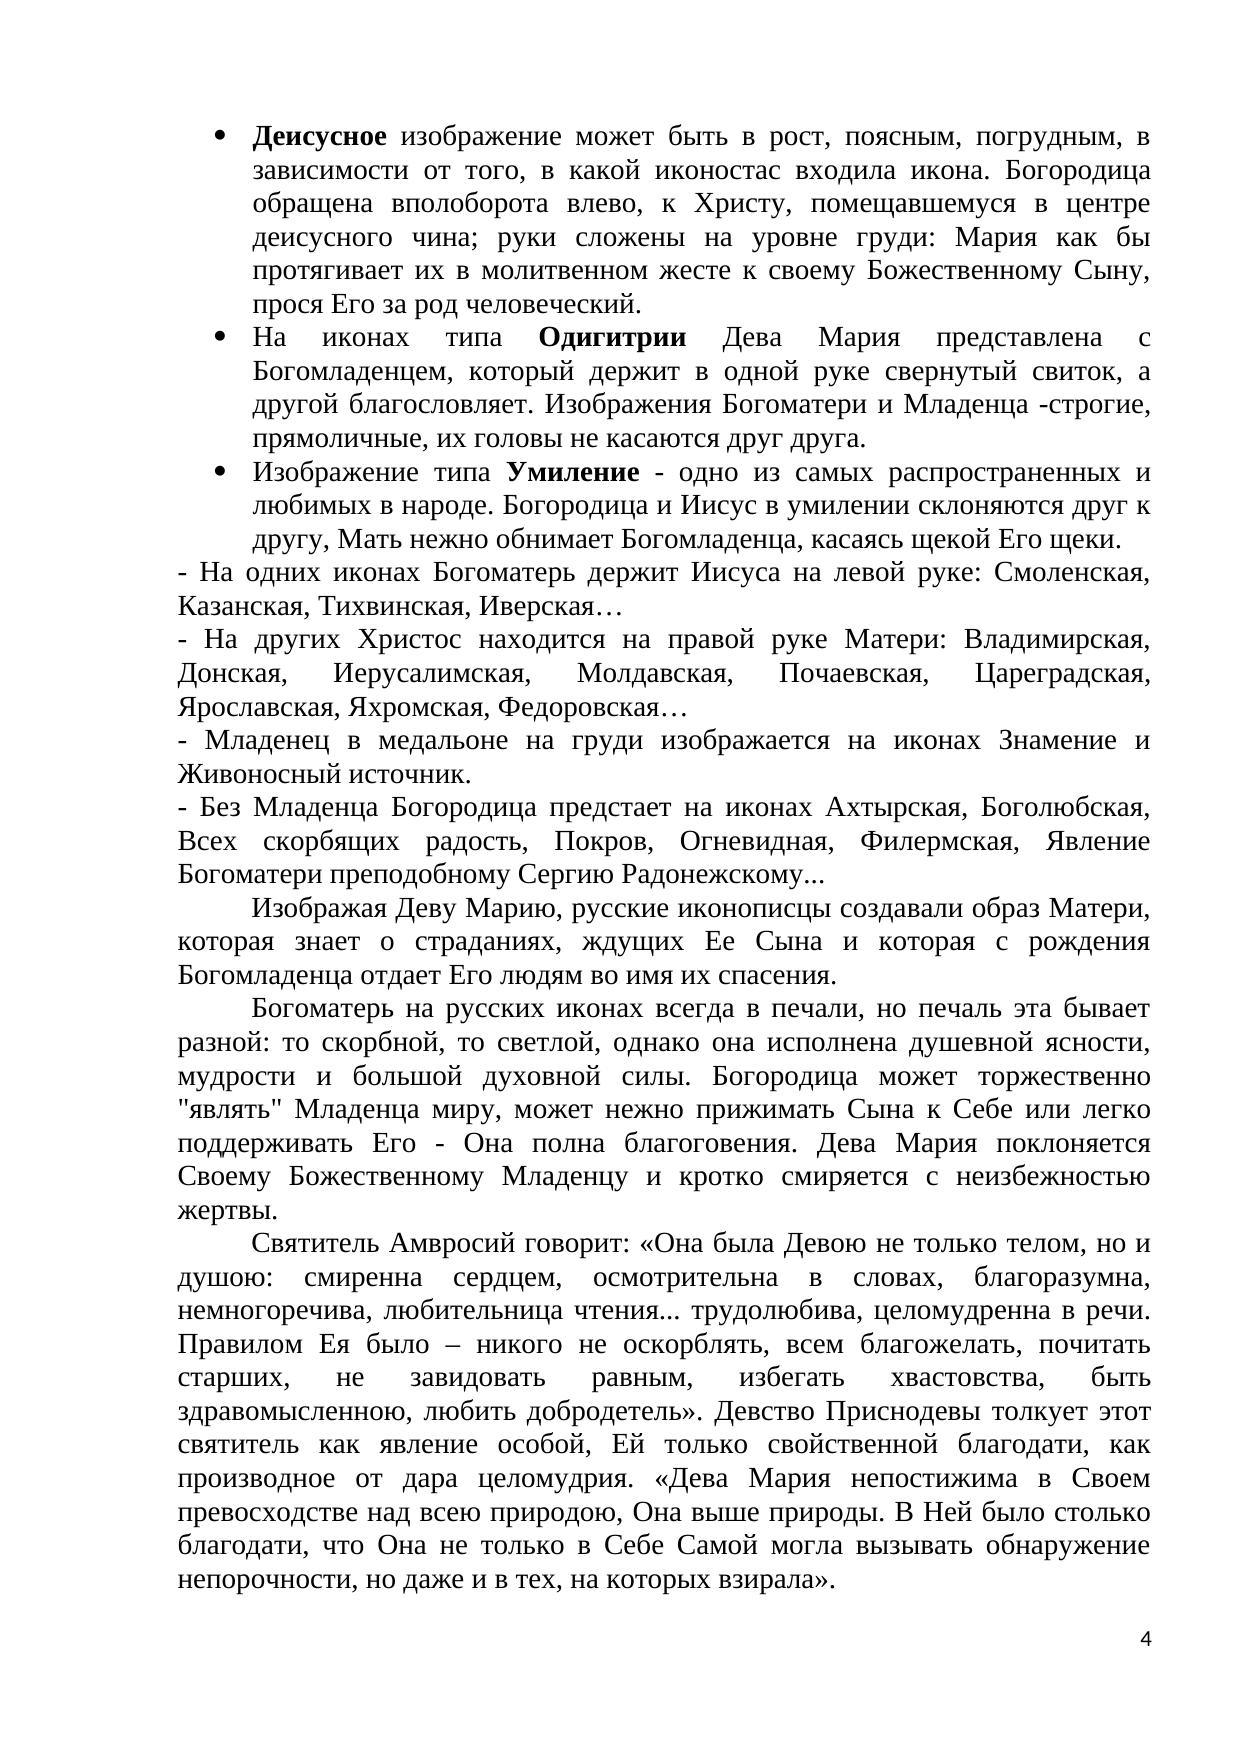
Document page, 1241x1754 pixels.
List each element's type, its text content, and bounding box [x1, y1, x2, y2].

text - На одних иконах Богоматерь держит Иисуса на левой руке: Смоленская, Казанская, Тихвинская, Иверская… [177, 554, 1152, 622]
list На иконах типа Одигитрии Дева Мария представлена с Богомладенцем, который держит в одной руке свернутый свиток, а другой благословляет. Изображения Богоматери и Младенца -строгие, прямоличные, их головы не касаются друг друга. [215, 319, 1152, 454]
list Изображение типа Умиление - одно из самых распространенных и любимых в народе. Богородица и Иисус в умилении склоняются друг к другу, Мать нежно обнимает Богомладенца, касаясь щекой Его щеки. [215, 454, 1152, 554]
text - Младенец в медальоне на груди изображается на иконах Знамение и Живоносный источник. [177, 722, 1152, 789]
text Святитель Амвросий говорит: «Она была Девою не только телом, но и душою: смиренна сердцем, осмотрительна в словах, благоразумна, немногоречива, любительница чтения... трудолюбива, целомудренна в речи. Правилом Ея было – никого не оскорблять, всем благожелать, почитать старших, не завидовать равным, избегать хвастовства, быть здравомысленною, любить добродетель». Девство Приснодевы толкует этот святитель как явление особой, Ей только свойственной благодати, как производное от дара целомудрия. «Дева Мария непостижима в Своем превосходстве над всею природою, Она выше природы. В Ней было столько благодати, что Она не только в Себе Самой могла вызывать обнаружение непорочности, но даже и в тех, на которых взирала». [177, 1225, 1152, 1594]
text Изображая Деву Марию, русские иконописцы создавали образ Матери, которая знает о страданиях, ждущих Ее Сына и которая с рождения Богомладенца отдает Его людям во имя их спасения. [177, 890, 1152, 991]
text - Без Младенца Богородица предстает на иконах Ахтырская, Боголюбская, Всех скорбящих радость, Покров, Огневидная, Филермская, Явление Богоматери преподобному Сергию Радонежскому... [177, 789, 1152, 890]
text Богоматерь на русских иконах всегда в печали, но печаль эта бывает разной: то скорбной, то светлой, однако она исполнена душевной ясности, мудрости и большой духовной силы. Богородица может торжественно "являть" Младенца миру, может нежно прижимать Сына к Себе или легко поддерживать Его - Она полна благоговения. Дева Мария поклоняется Своему Божественному Младенцу и кротко смиряется с неизбежностью жертвы. [177, 991, 1152, 1225]
text - На других Христос находится на правой руке Матери: Владимирская, Донская, Иерусалимская, Молдавская, Почаевская, Цареградская, Ярославская, Яхромская, Федоровская… [177, 622, 1152, 722]
list Деисусное изображение может быть в рост, поясным, погрудным, в зависимости от того, в какой иконостас входила икона. Богородица обращена вполоборота влево, к Христу, помещавшемуся в центре деисусного чина; руки сложены на уровне груди: Мария как бы протягивает их в молитвенном жесте к своему Божественному Сыну, прося Его за род человеческий. [215, 118, 1152, 319]
